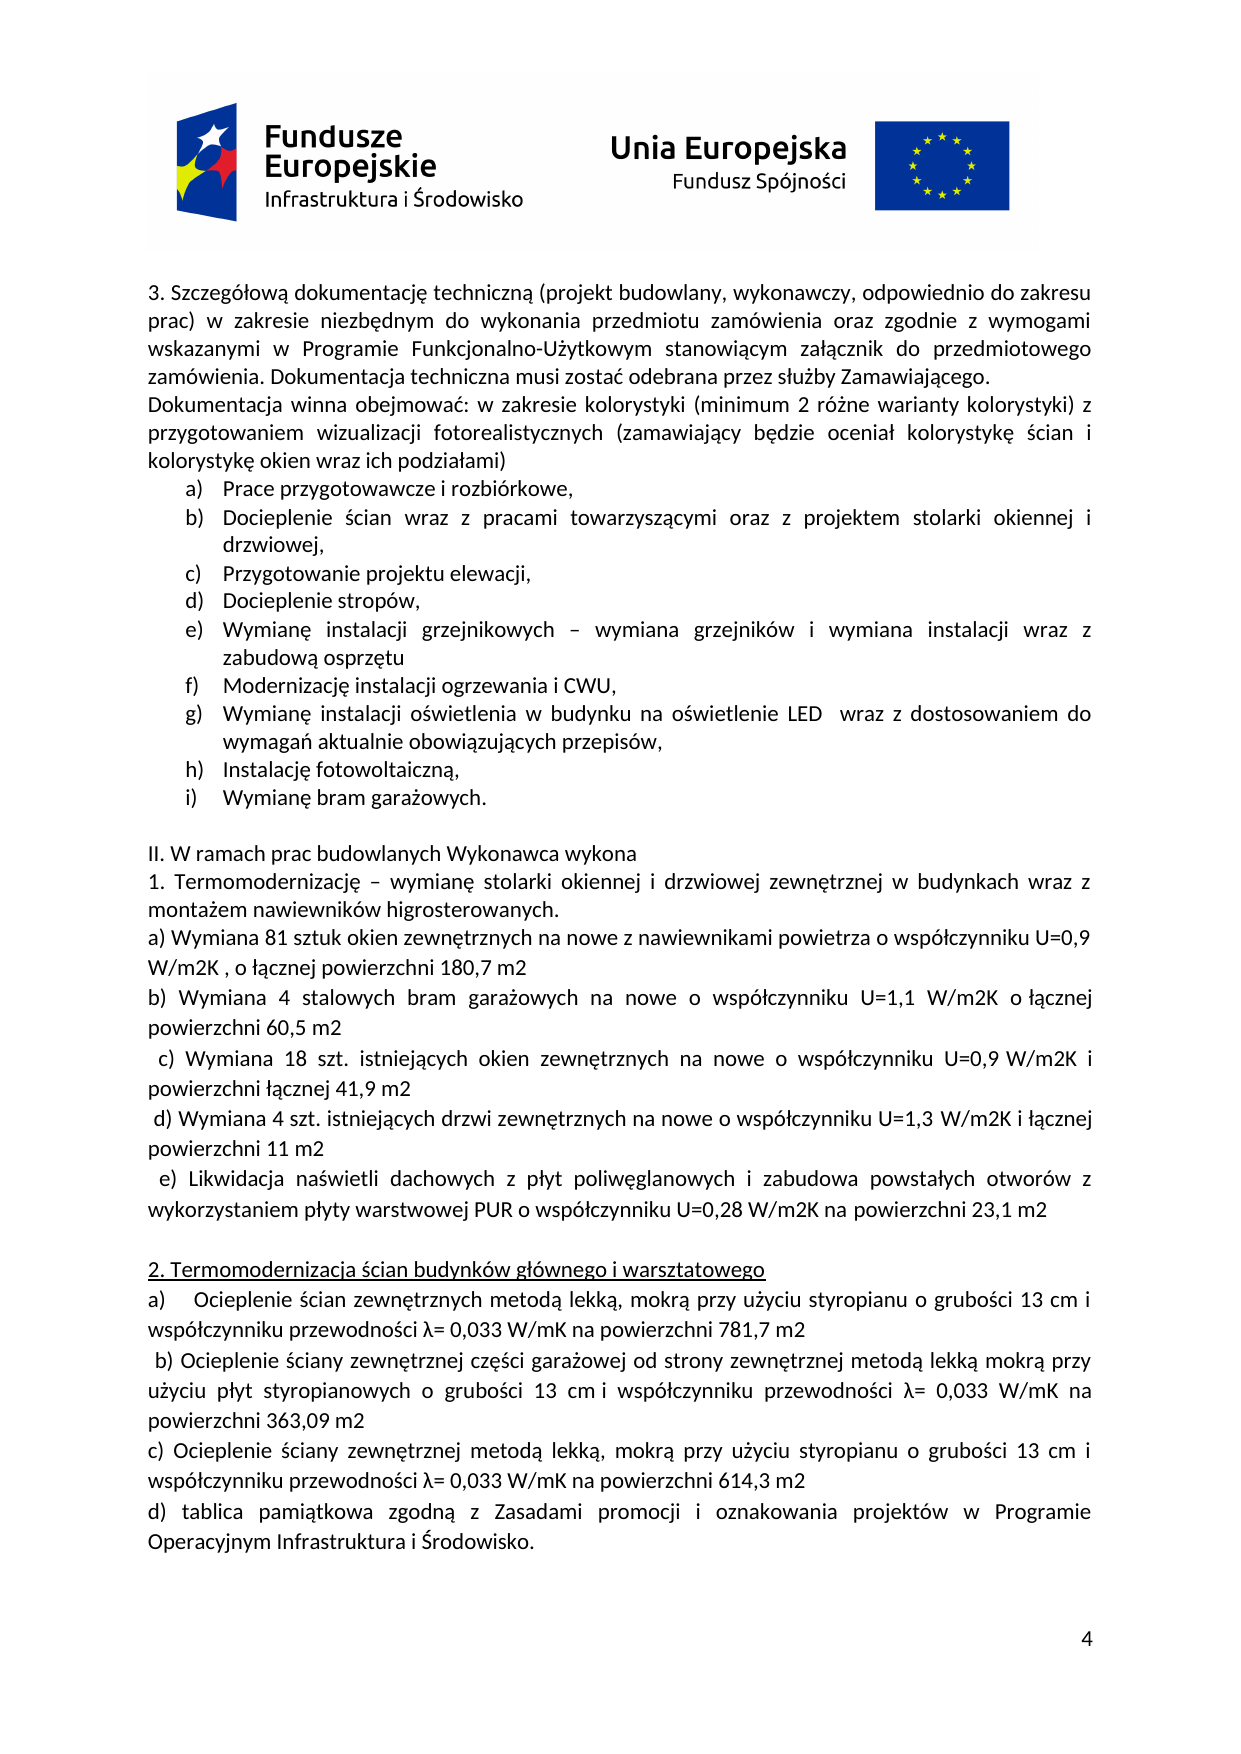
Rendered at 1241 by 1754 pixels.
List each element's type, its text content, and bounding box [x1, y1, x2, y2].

list Docieplenie stropów, [185, 587, 1093, 615]
text c) Ocieplenie ściany zewnętrznej metodą lekką, mokrą przy użyciu styropianu o grubości 13 cm i współczynniku przewodności λ= 0,033 W/mK na powierzchni 614,3 m2 [148, 1436, 1093, 1495]
text c) Wymiana 18 szt. istniejących okien zewnętrznych na nowe o współczynniku U=0,9 W/m2K i powierzchni łącznej 41,9 m2 [148, 1044, 1093, 1102]
text 1. Termomodernizację – wymianę stolarki okiennej i drzwiowej zewnętrznej w budynkach wraz z montażem nawiewników higrosterowanych. [148, 867, 1093, 923]
text b) Wymiana 4 stalowych bram garażowych na nowe o współczynniku U=1,1 W/m2K o łącznej powierzchni 60,5 m2 [148, 983, 1093, 1042]
text d) Wymiana 4 szt. istniejących drzwi zewnętrznych na nowe o współczynniku U=1,3 W/m2K i łącznej powierzchni 11 m2 [148, 1104, 1093, 1162]
list Wymianę bram garażowych. [185, 783, 1093, 811]
list Docieplenie ścian wraz z pracami towarzyszącymi oraz z projektem stolarki okiennej i drzwiowej, [185, 503, 1093, 559]
text a) Ocieplenie ścian zewnętrznych metodą lekką, mokrą przy użyciu styropianu o grubości 13 cm i współczynniku przewodności λ= 0,033 W/mK na powierzchni 781,7 m2 [148, 1285, 1093, 1344]
list Modernizację instalacji ogrzewania i CWU, [185, 671, 1093, 699]
list Przygotowanie projektu elewacji, [185, 559, 1093, 587]
text b) Ocieplenie ściany zewnętrznej części garażowej od strony zewnętrznej metodą lekką mokrą przy użyciu płyt styropianowych o grubości 13 cm i współczynniku przewodności λ= 0,033 W/mK na powierzchni 363,09 m2 [148, 1346, 1093, 1434]
list Instalację fotowoltaiczną, [185, 755, 1093, 783]
text a) Wymiana 81 sztuk okien zewnętrznych na nowe z nawiewnikami powietrza o współczynniku U=0,9 W/m2K , o łącznej powierzchni 180,7 m2 [148, 923, 1093, 981]
text e) Likwidacja naświetli dachowych z płyt poliwęglanowych i zabudowa powstałych otworów z wykorzystaniem płyty warstwowej PUR o współczynniku U=0,28 W/m2K na powierzchni 23,1 m2 [148, 1164, 1093, 1223]
list Prace przygotowawcze i rozbiórkowe, [185, 474, 1093, 503]
text 3. Szczegółową dokumentację techniczną (projekt budowlany, wykonawczy, odpowiednio do zakresu prac) w zakresie niezbędnym do wykonania przedmiotu zamówienia oraz zgodnie z wymogami wskazanymi w Programie Funkcjonalno-Użytkowym stanowiącym załącznik do przedmiotowego zamówienia. Dokumentacja techniczna musi zostać odebrana przez służby Zamawiającego. [148, 278, 1093, 391]
picture [147, 73, 1039, 251]
list Wymianę instalacji oświetlenia w budynku na oświetlenie LED wraz z dostosowaniem do wymagań aktualnie obowiązujących przepisów, [185, 699, 1093, 755]
text d) tablica pamiątkowa zgodną z Zasadami promocji i oznakowania projektów w Programie Operacyjnym Infrastruktura i Środowisko. [148, 1497, 1093, 1555]
text 2. Termomodernizacja ścian budynków głównego i warsztatowego [148, 1255, 1093, 1283]
text II. W ramach prac budowlanych Wykonawca wykona [148, 839, 1093, 867]
text Dokumentacja winna obejmować: w zakresie kolorystyki (minimum 2 różne warianty kolorystyki) z przygotowaniem wizualizacji fotorealistycznych (zamawiający będzie oceniał kolorystykę ścian i kolorystykę okien wraz ich podziałami) [148, 391, 1093, 474]
list Wymianę instalacji grzejnikowych – wymiana grzejników i wymiana instalacji wraz z zabudową osprzętu [185, 615, 1093, 671]
